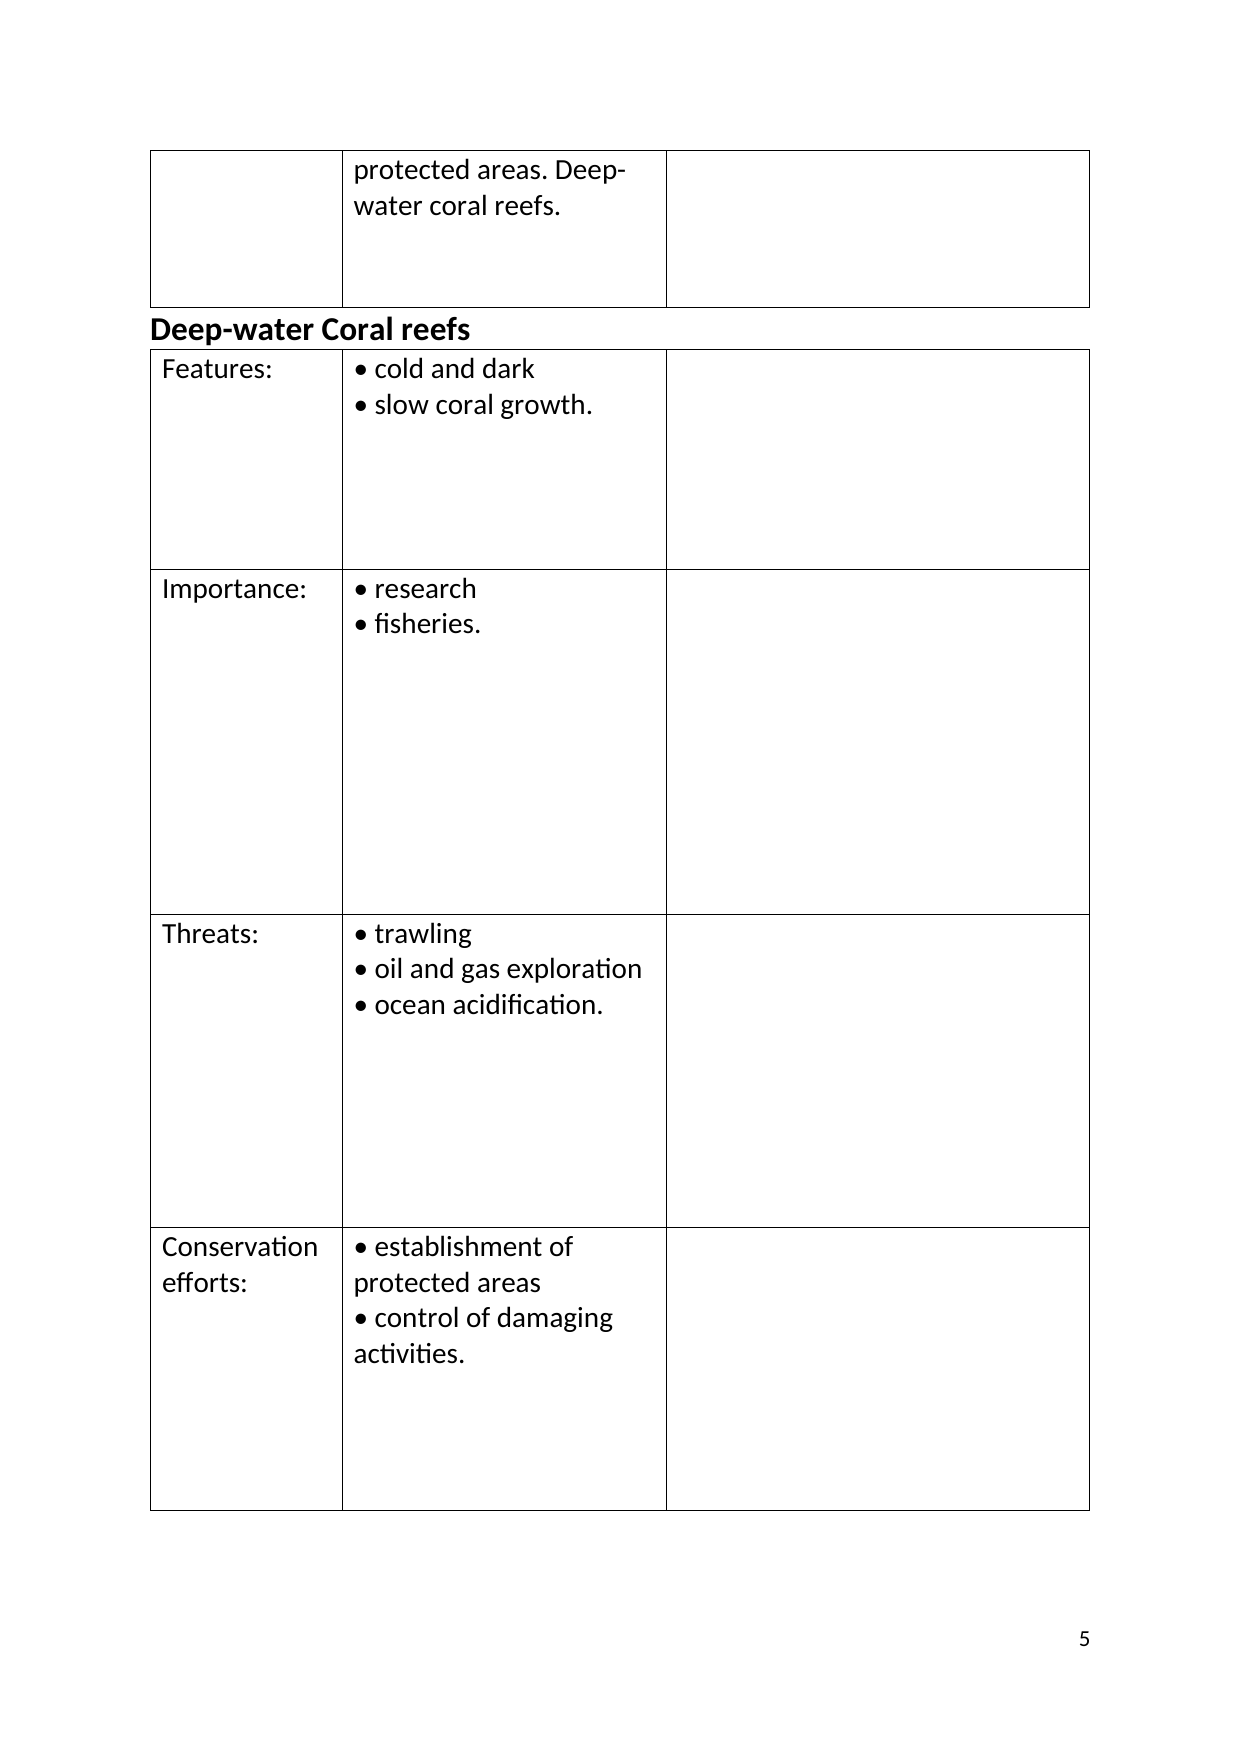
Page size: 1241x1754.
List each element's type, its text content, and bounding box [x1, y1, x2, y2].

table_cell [343, 151, 666, 307]
table_header [667, 350, 1089, 569]
table_header • cold and dark • slow coral growth. [343, 350, 666, 569]
table_cell [667, 915, 1089, 1227]
table_cell [667, 151, 1089, 307]
table_cell • trawling • oil and gas exploration • ocean acidification. [343, 915, 666, 1227]
table_header Features: [151, 350, 342, 569]
table_cell [667, 1228, 1089, 1509]
table_cell Importance: [151, 570, 342, 914]
table_cell Conservation efforts: [151, 1228, 342, 1509]
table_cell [151, 151, 342, 307]
text Deep-water Coral reefs [150, 308, 1090, 349]
table_cell [667, 570, 1089, 914]
table_cell • research • fisheries. [343, 570, 666, 914]
table_cell Threats: [151, 915, 342, 1227]
table_cell • establishment of protected areas • control of damaging activities. [343, 1228, 666, 1509]
